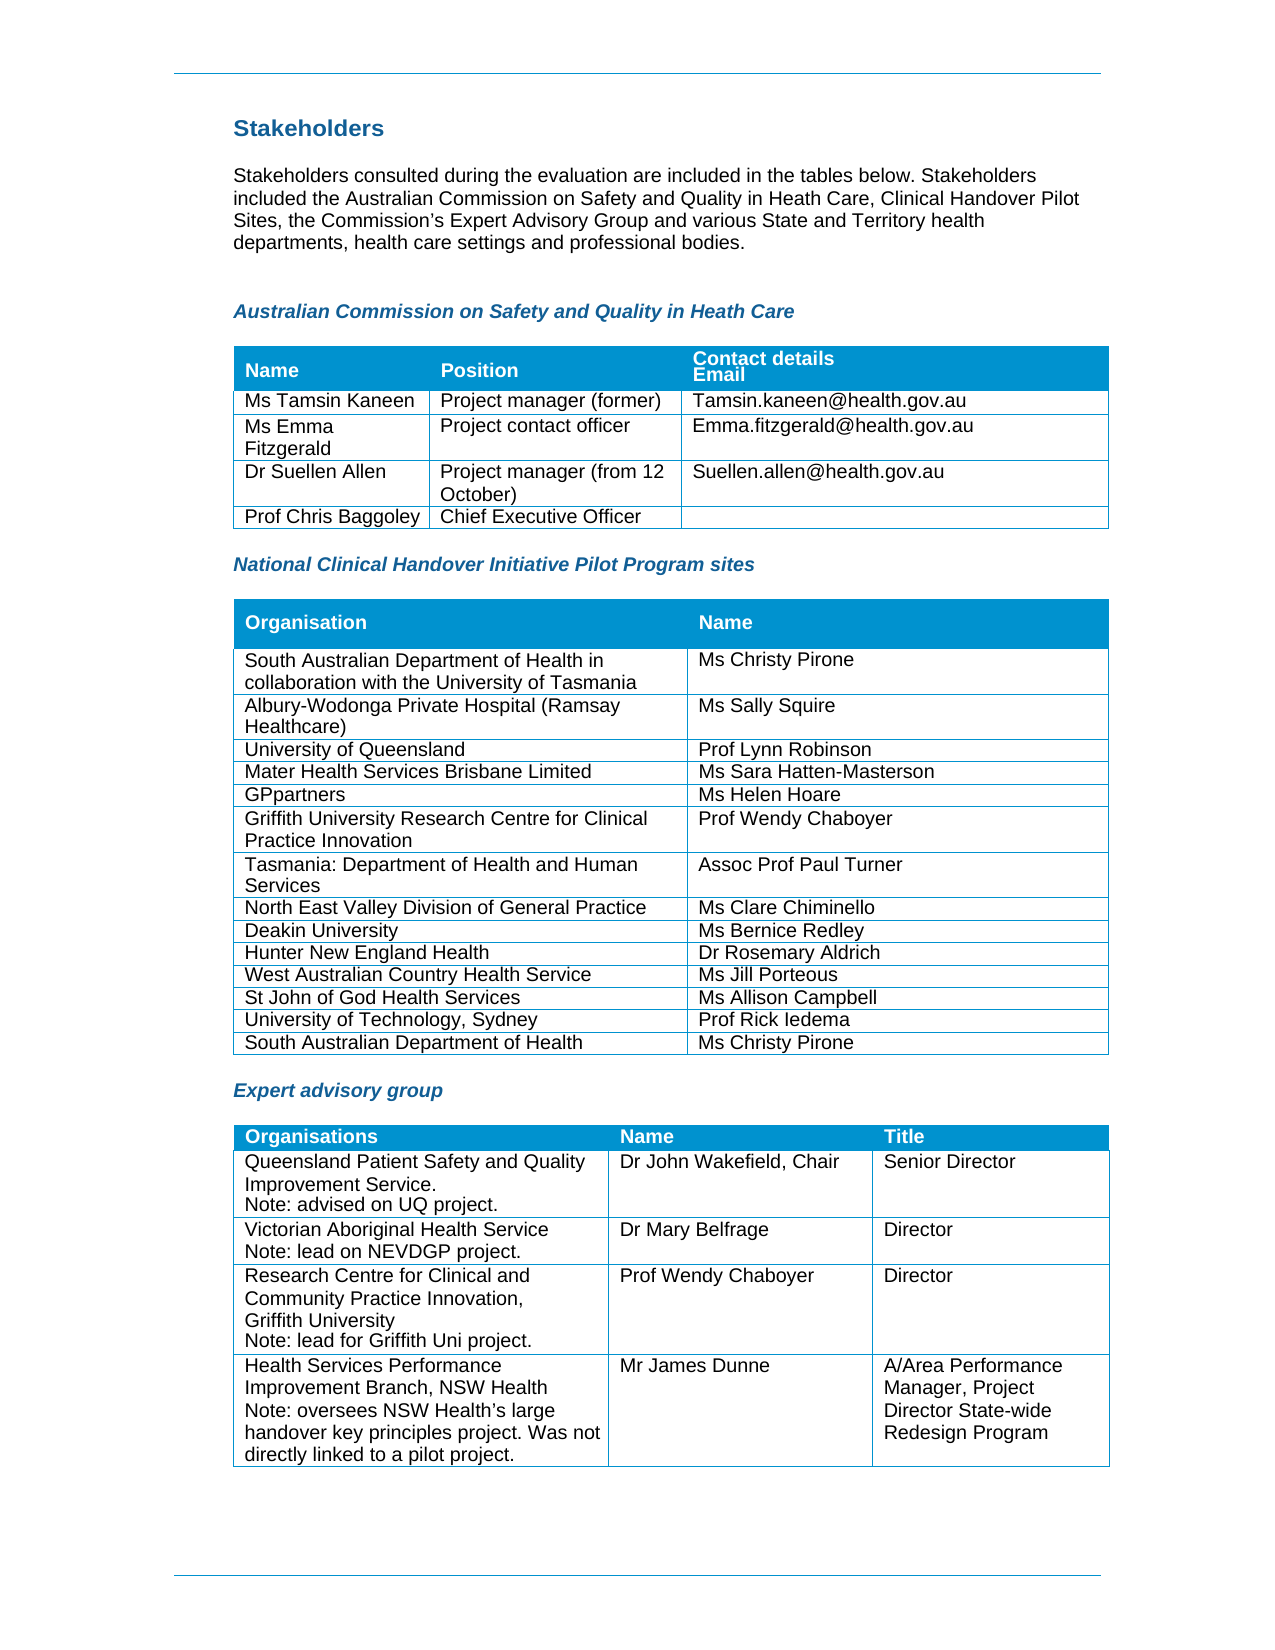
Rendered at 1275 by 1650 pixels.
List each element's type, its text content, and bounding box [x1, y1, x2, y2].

table_cell Ms Jill Porteous [688, 966, 1108, 987]
table_cell Research Centre for Clinical and Community Practice Innovation, Griffith University Note: lead for Griffith Uni project. [234, 1265, 608, 1353]
table_cell Queensland Patient Safety and Quality Improvement Service. Note: advised on UQ project. [234, 1151, 608, 1217]
table_cell Prof Wendy Chaboyer [688, 807, 1108, 852]
table_cell A/Area Performance Manager, Project Director State-wide Redesign Program [873, 1355, 1109, 1466]
table_cell Project manager (former) [430, 391, 681, 414]
table_cell Dr Mary Belfrage [609, 1218, 872, 1263]
table_cell Project manager (from 12 October) [430, 461, 681, 506]
table_cell Ms Sally Squire [688, 695, 1108, 739]
table_cell Ms Tamsin Kaneen [234, 391, 429, 414]
table_cell University of Technology, Sydney [234, 1010, 687, 1032]
table_cell Tasmania: Department of Health and Human Services [234, 853, 687, 897]
subtitle Stakeholders [233, 115, 1160, 141]
table_cell Director [873, 1218, 1109, 1263]
table_cell Victorian Aboriginal Health Service Note: lead on NEVDGP project. [234, 1218, 608, 1263]
table_cell Mr James Dunne [609, 1355, 872, 1466]
table_cell Ms Christy Pirone [688, 1033, 1108, 1054]
table_cell Dr Suellen Allen [234, 461, 429, 506]
table_header Name Position Contact details Email [234, 346, 1109, 391]
table_cell [682, 507, 1108, 528]
table_cell West Australian Country Health Service [234, 966, 687, 987]
text Expert advisory group [233, 1078, 1160, 1101]
table_cell Prof Chris Baggoley [234, 507, 429, 528]
table_cell University of Queensland [234, 740, 687, 761]
table_cell Prof Rick Iedema [688, 1010, 1108, 1032]
table_cell Senior Director [873, 1151, 1109, 1217]
table_cell Suellen.allen@health.gov.au [682, 461, 1108, 506]
table_cell Prof Lynn Robinson [688, 740, 1108, 761]
table_cell Project contact officer [430, 415, 681, 460]
table_header Title [873, 1125, 1109, 1150]
table_cell Tamsin.kaneen@health.gov.au [682, 391, 1108, 414]
table_cell Albury-Wodonga Private Hospital (Ramsay Healthcare) [234, 695, 687, 739]
table_cell Prof Wendy Chaboyer [609, 1265, 872, 1353]
table_cell Dr Rosemary Aldrich [688, 943, 1108, 964]
text Stakeholders consulted during the evaluation are included in the tables below. Stakeholders included the Australian Commission on Safety and Quality in Heath Care, Clinical Handover Pilot Sites, the Commission’s Expert Advisory Group and various State and Territory health departments, health care settings and professional bodies. [233, 165, 1082, 254]
subtitle Australian Commission on Safety and Quality in Heath Care [233, 300, 1160, 322]
table_cell Health Services Performance Improvement Branch, NSW Health Note: oversees NSW Health’s large handover key principles project. Was not directly linked to a pilot project. [234, 1355, 608, 1466]
table_cell North East Valley Division of General Practice [234, 898, 687, 920]
table_cell Ms Emma Fitzgerald [234, 415, 429, 460]
table_cell Ms Bernice Redley [688, 921, 1108, 942]
table_cell Chief Executive Officer [430, 507, 681, 528]
table_cell Hunter New England Health [234, 943, 687, 964]
table_cell South Australian Department of Health in collaboration with the University of Tasmania [234, 649, 687, 694]
table_cell Mater Health Services Brisbane Limited [234, 762, 687, 784]
table_cell GPpartners [234, 785, 687, 806]
table_cell Assoc Prof Paul Turner [688, 853, 1108, 897]
table_cell Ms Clare Chiminello [688, 898, 1108, 920]
text National Clinical Handover Initiative Pilot Program sites [233, 552, 1160, 575]
table_cell Griffith University Research Centre for Clinical Practice Innovation [234, 807, 687, 852]
table_cell South Australian Department of Health [234, 1033, 687, 1054]
table_cell Ms Helen Hoare [688, 785, 1108, 806]
table_cell Dr John Wakefield, Chair [609, 1151, 872, 1217]
table_cell Emma.fitzgerald@health.gov.au [682, 415, 1108, 460]
table_cell Ms Christy Pirone [688, 649, 1108, 694]
table_header Organisations [234, 1125, 609, 1150]
table_header Name [609, 1125, 873, 1150]
table_header Organisation Name [234, 599, 1109, 649]
table_cell Ms Sara Hatten-Masterson [688, 762, 1108, 784]
table_cell Director [873, 1265, 1109, 1353]
table_cell St John of God Health Services [234, 988, 687, 1009]
table_cell Deakin University [234, 921, 687, 942]
table_cell Ms Allison Campbell [688, 988, 1108, 1009]
